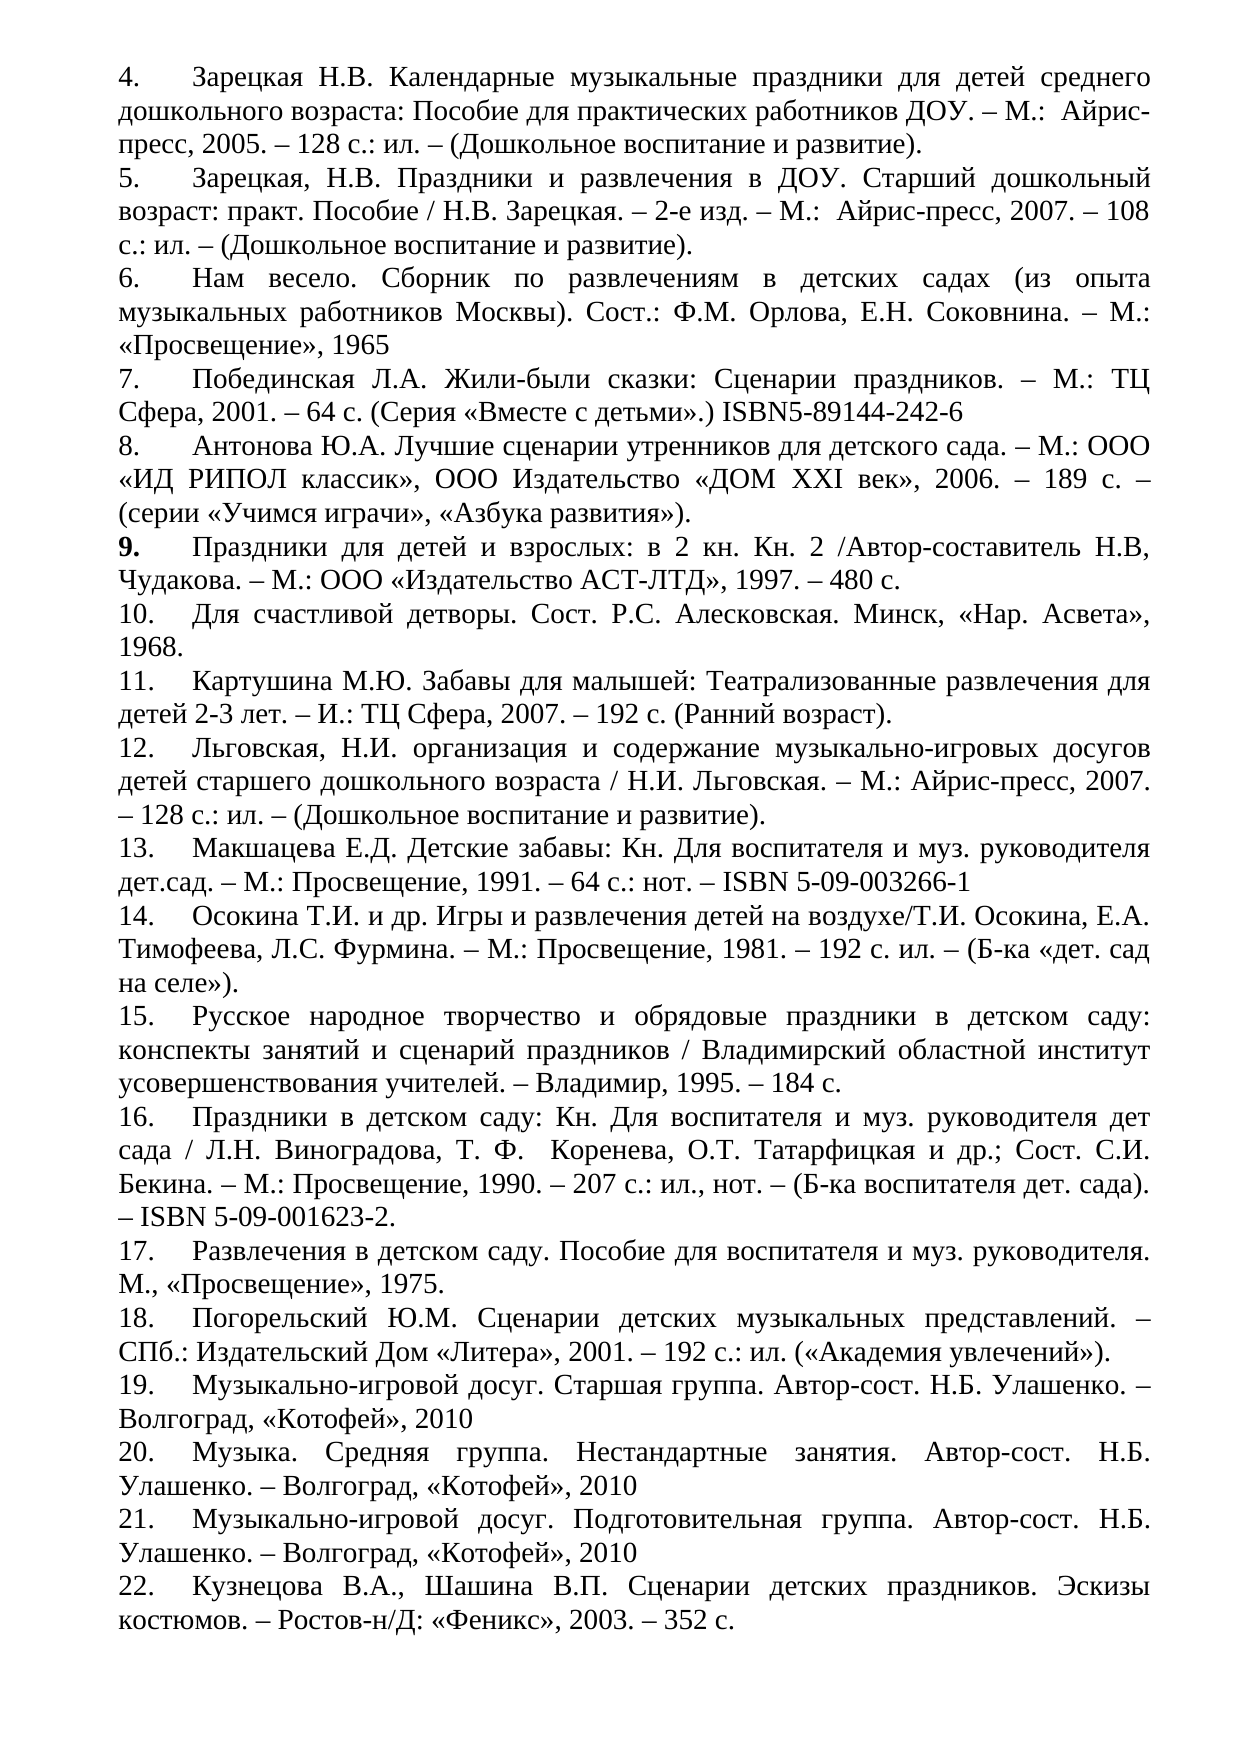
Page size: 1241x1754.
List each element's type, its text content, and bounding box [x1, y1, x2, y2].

list Русское народное творчество и обрядовые праздники в детском саду: конспекты занятий и сценарий праздников / Владимирский областной институт усовершенствования учителей. – Владимир, 1995. – 184 с. [118, 998, 1152, 1099]
list Антонова Ю.А. Лучшие сценарии утренников для детского сада. – М.: ООО «ИД РИПОЛ классик», ООО Издательство «ДОМ XXI век», 2006. – 189 с. – (серии «Учимся играчи», «Азбука развития»). [118, 428, 1152, 529]
list Льговская, Н.И. организация и содержание музыкально-игровых досугов детей старшего дошкольного возраста / Н.И. Льговская. – М.: Айрис-пресс, 2007. – 128 с.: ил. – (Дошкольное воспитание и развитие). [118, 730, 1152, 831]
list Погорельский Ю.М. Сценарии детских музыкальных представлений. – СПб.: Издательский Дом «Литера», 2001. – 192 с.: ил. («Академия увлечений»). [118, 1300, 1152, 1367]
list Макшацева Е.Д. Детские забавы: Кн. Для воспитателя и муз. руководителя дет.сад. – М.: Просвещение, 1991. – 64 с.: нот. – ISBN 5-09-003266-1 [118, 831, 1152, 898]
list Для счастливой детворы. Сост. Р.С. Алесковская. Минск, «Нар. Асвета», 1968. [118, 596, 1152, 663]
list Побединская Л.А. Жили-были сказки: Сценарии праздников. – М.: ТЦ Сфера, 2001. – 64 с. (Серия «Вместе с детьми».) ISBN5-89144-242-6 [118, 361, 1152, 428]
list Картушина М.Ю. Забавы для малышей: Театрализованные развлечения для детей 2-3 лет. – И.: ТЦ Сфера, 2007. – 192 с. (Ранний возраст). [118, 663, 1152, 730]
list Развлечения в детском саду. Пособие для воспитателя и муз. руководителя. М., «Просвещение», 1975. [118, 1233, 1152, 1300]
list Музыкально-игровой досуг. Подготовительная группа. Автор-сост. Н.Б. Улашенко. – Волгоград, «Котофей», 2010 [118, 1501, 1152, 1568]
list Музыкально-игровой досуг. Старшая группа. Автор-сост. Н.Б. Улашенко. – Волгоград, «Котофей», 2010 [118, 1367, 1152, 1434]
list Нам весело. Сборник по развлечениям в детских садах (из опыта музыкальных работников Москвы). Сост.: Ф.М. Орлова, Е.Н. Соковнина. – М.: «Просвещение», 1965 [118, 260, 1152, 361]
list Осокина Т.И. и др. Игры и развлечения детей на воздухе/Т.И. Осокина, Е.А. Тимофеева, Л.С. Фурмина. – М.: Просвещение, 1981. – 192 с. ил. – (Б-ка «дет. сад на селе»). [118, 898, 1152, 998]
list Праздники для детей и взрослых: в 2 кн. Кн. 2 /Автор-составитель Н.В, Чудакова. – М.: ООО «Издательство АСТ-ЛТД», 1997. – 480 с. [118, 529, 1152, 596]
list Зарецкая Н.В. Календарные музыкальные праздники для детей среднего дошкольного возраста: Пособие для практических работников ДОУ. – М.: Айрис-пресс, 2005. – 128 с.: ил. – (Дошкольное воспитание и развитие). [118, 59, 1152, 160]
list Праздники в детском саду: Кн. Для воспитателя и муз. руководителя дет сада / Л.Н. Виноградова, Т. Ф. Коренева, О.Т. Татарфицкая и др.; Сост. С.И. Бекина. – М.: Просвещение, 1990. – 207 с.: ил., нот. – (Б-ка воспитателя дет. сада). – ISBN 5-09-001623-2. [118, 1099, 1152, 1233]
list Музыка. Средняя группа. Нестандартные занятия. Автор-сост. Н.Б. Улашенко. – Волгоград, «Котофей», 2010 [118, 1434, 1152, 1501]
list Зарецкая, Н.В. Праздники и развлечения в ДОУ. Старший дошкольный возраст: практ. Пособие / Н.В. Зарецкая. – 2-е изд. – М.: Айрис-пресс, 2007. – 108 с.: ил. – (Дошкольное воспитание и развитие). [118, 160, 1152, 260]
list Кузнецова В.А., Шашина В.П. Сценарии детских праздников. Эскизы костюмов. – Ростов-н/Д: «Феникс», 2003. – 352 с. [118, 1568, 1152, 1636]
